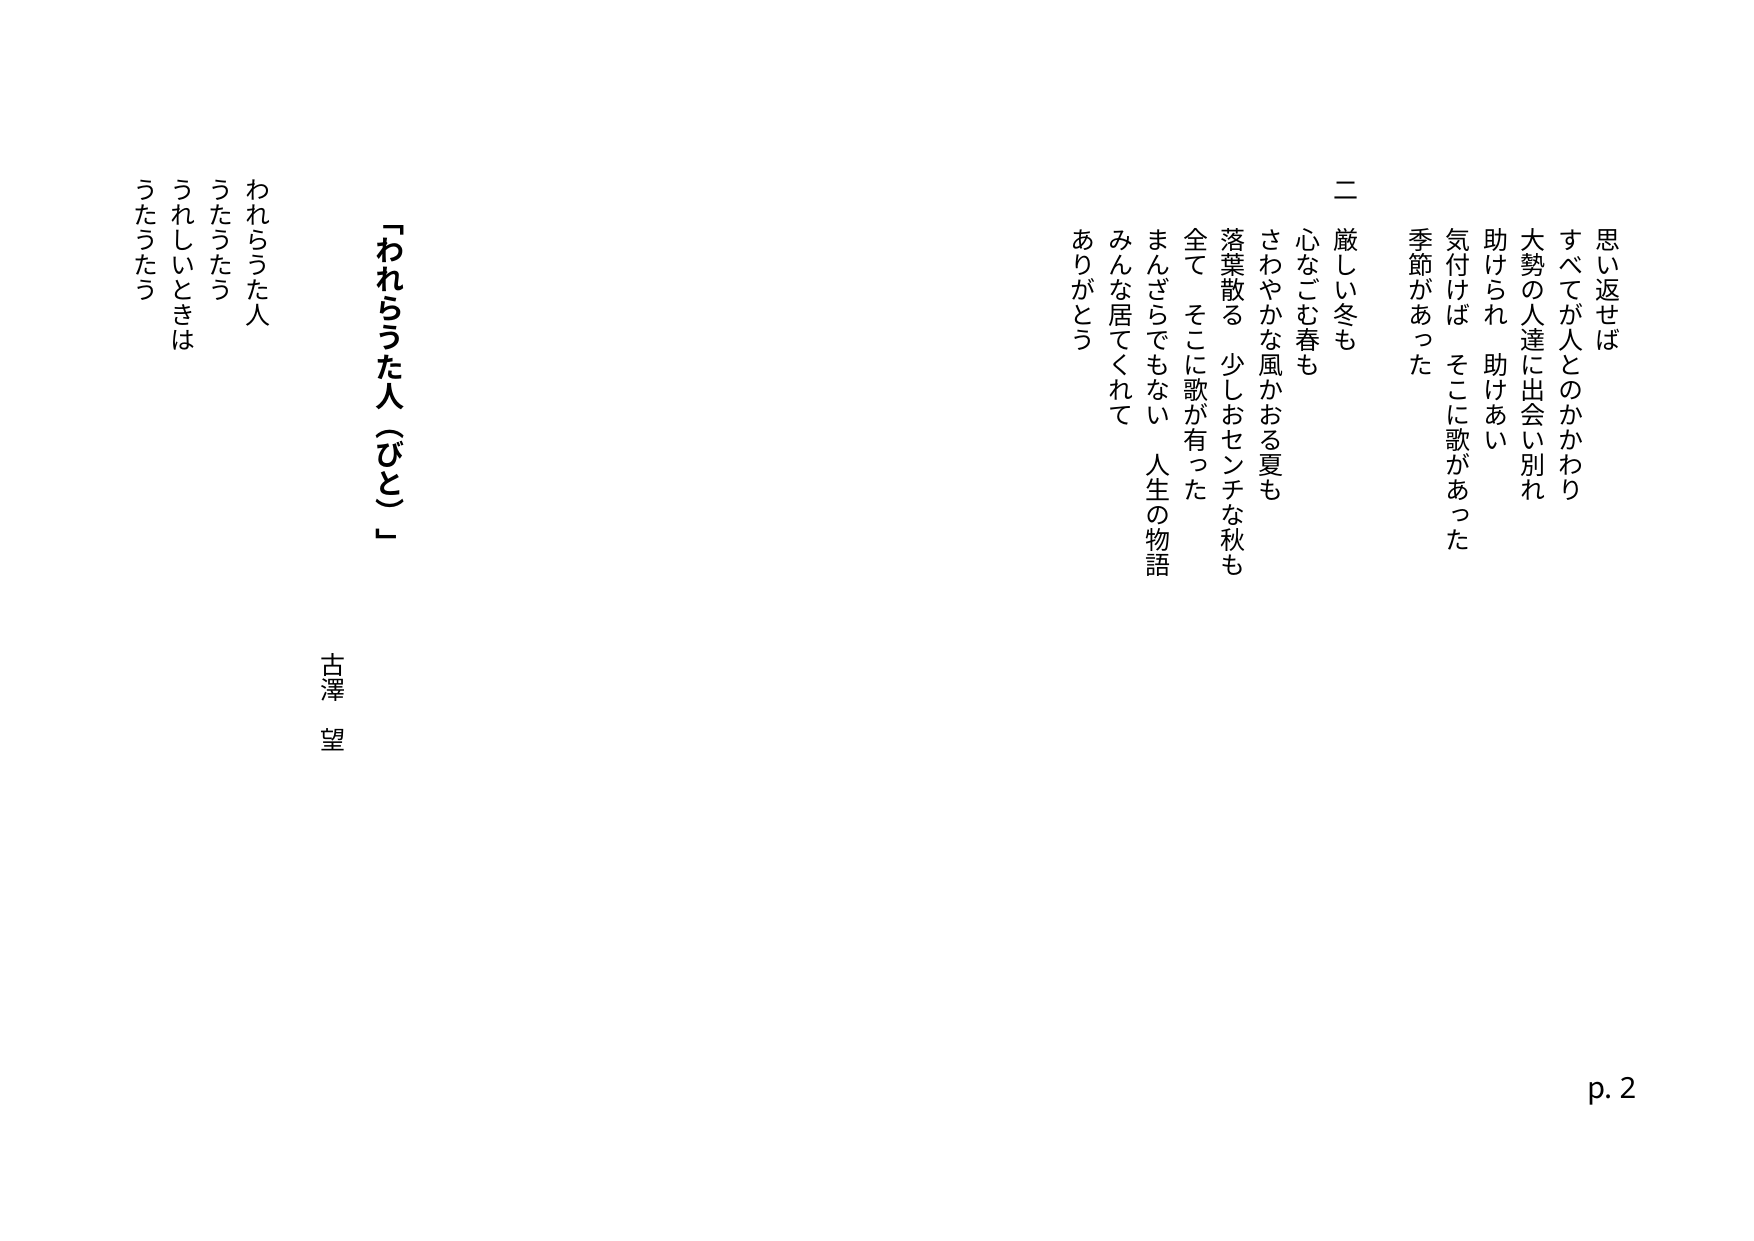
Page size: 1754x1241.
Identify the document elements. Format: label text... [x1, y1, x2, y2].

text 季節があった [1402, 177, 1439, 1063]
text 二 厳しい冬も [1327, 177, 1364, 1063]
text われらうた人 [239, 177, 277, 1063]
text 気付けば そこに歌があった [1439, 177, 1477, 1063]
text 古澤 望 [314, 177, 352, 1063]
text うれしいときは [164, 177, 202, 1063]
text まんざらでもない 人生の物語 [1139, 177, 1177, 1063]
text みんな居てくれて [1102, 177, 1139, 1063]
text 全て そこに歌が有った [1177, 177, 1214, 1063]
text うたうたう [202, 177, 239, 1063]
text 思い返せば [1589, 177, 1627, 1063]
text すべてが人とのかかわり [1552, 177, 1589, 1063]
text 大勢の人達に出会い別れ [1514, 177, 1552, 1063]
text 「われらうた人（びと）」 [352, 177, 427, 1063]
text 落葉散る 少しおセンチな秋も [1214, 177, 1252, 1063]
text 心なごむ春も [1289, 177, 1327, 1063]
text 助けられ 助けあい [1477, 177, 1514, 1063]
text うたうたう [127, 177, 164, 1063]
text ありがとう [1064, 177, 1102, 1063]
text さわやかな風かおる夏も [1252, 177, 1289, 1063]
